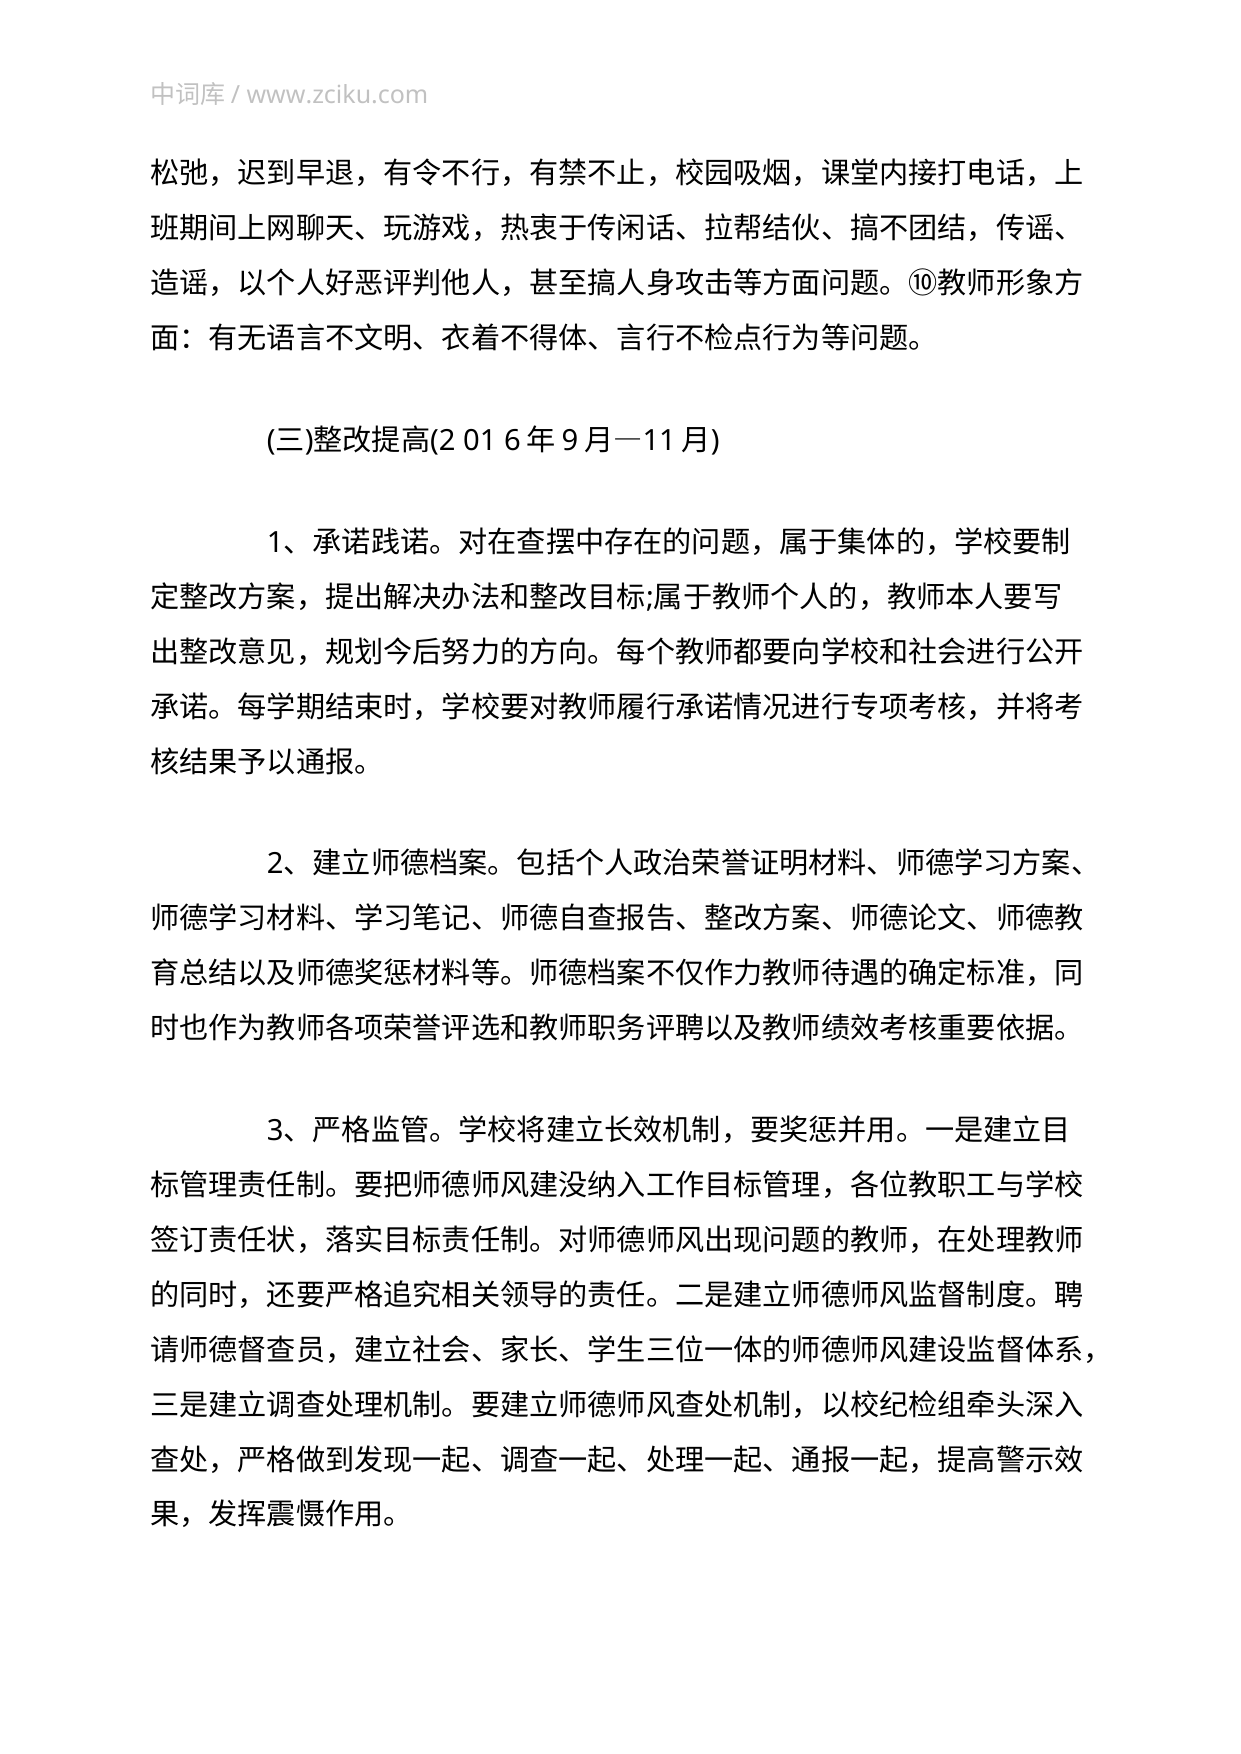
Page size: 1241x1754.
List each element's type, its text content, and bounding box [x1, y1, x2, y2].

text 3、严格监管。学校将建立长效机制，要奖惩并用。一是建立目标管理责任制。要把师德师风建没纳入工作目标管理，各位教职工与学校签订责任状，落实目标责任制。对师德师风出现问题的教师，在处理教师的同时，还要严格追究相关领导的责任。二是建立师德师风监督制度。聘请师德督查员，建立社会、家长、学生三位一体的师德师风建设监督体系，三是建立调查处理机制。要建立师德师风查处机制，以校纪检组牵头深入查处，严格做到发现一起、调查一起、处理一起、通报一起，提高警示效果，发挥震慑作用。 [150, 1107, 1090, 1533]
text 1、承诺践诺。对在查摆中存在的问题，属于集体的，学校要制定整改方案，提出解决办法和整改目标;属于教师个人的，教师本人要写出整改意见，规划今后努力的方向。每个教师都要向学校和社会进行公开承诺。每学期结束时，学校要对教师履行承诺情况进行专项考核，并将考核结果予以通报。 [150, 518, 1090, 781]
text (三)整改提高(2 01 6年9月—11月) [150, 416, 1090, 459]
text 2、建立师德档案。包括个人政治荣誉证明材料、师德学习方案、师德学习材料、学习笔记、师德自查报告、整改方案、师德论文、师德教育总结以及师德奖惩材料等。师德档案不仅作力教师待遇的确定标准，同时也作为教师各项荣誉评选和教师职务评聘以及教师绩效考核重要依据。 [150, 840, 1090, 1047]
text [150, 150, 1090, 357]
